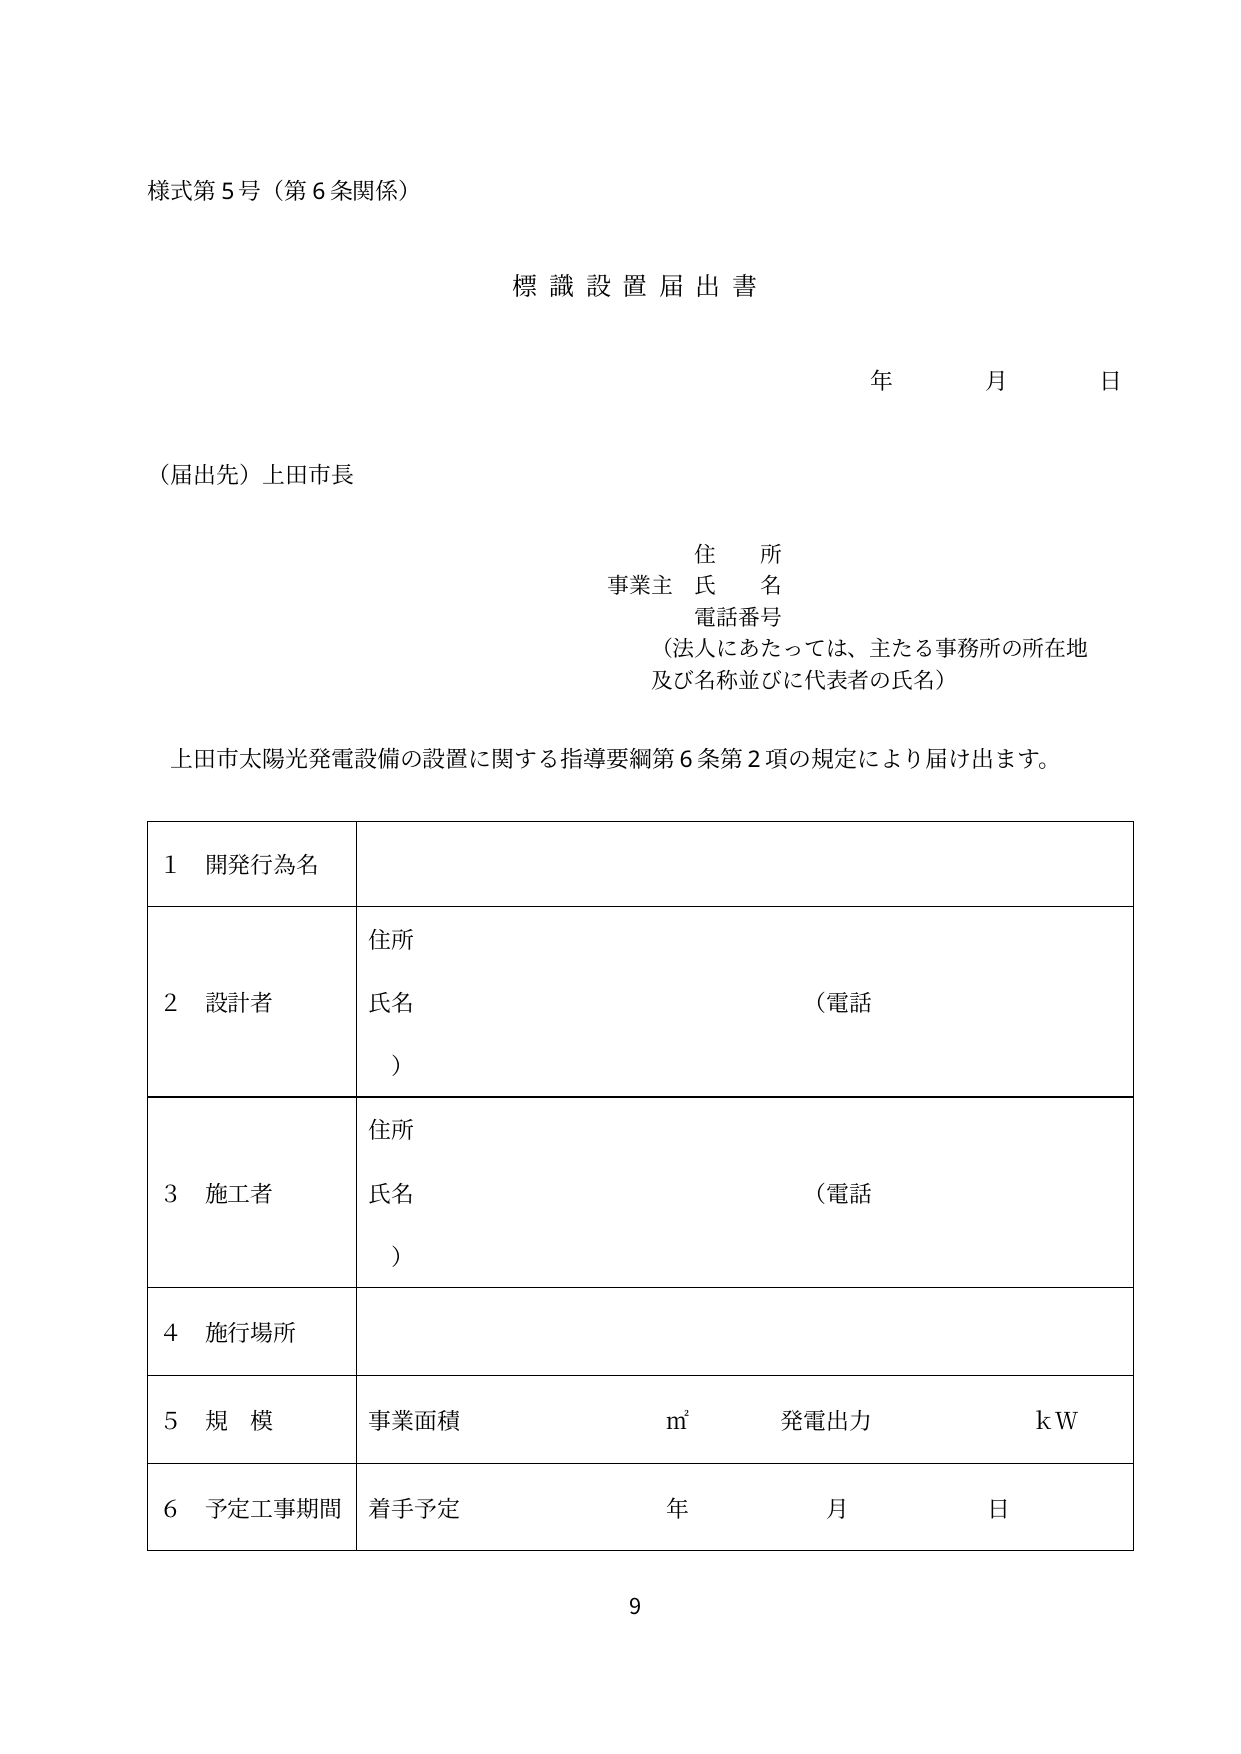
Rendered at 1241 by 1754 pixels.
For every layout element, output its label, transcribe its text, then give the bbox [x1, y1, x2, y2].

text 年 月 日 [148, 348, 1122, 411]
text 標識設置届出書 [148, 253, 1122, 316]
table_cell 着手予定 年 月 日 完了予定 年 月 日 [357, 1464, 1133, 1550]
table_cell ５ 規 模 [148, 1376, 356, 1463]
text （法人にあたっては、主たる事務所の所在地 [148, 632, 1122, 663]
table_cell [357, 1288, 1133, 1374]
table_cell 事業面積 ㎡ 発電出力 ｋＷ [357, 1376, 1133, 1463]
table_header １ 開発行為名 [148, 822, 356, 906]
text 及び名称並びに代表者の氏名） [148, 663, 1122, 695]
text 上田市太陽光発電設備の設置に関する指導要綱第6条第2項の規定により届け出ます。 [148, 726, 1122, 789]
text 電話番号 [148, 600, 1122, 632]
table_cell ４ 施行場所 [148, 1288, 356, 1374]
text 様式第5号（第6条関係） [148, 158, 1122, 221]
table_cell 住所 氏名 （電話 ） [357, 907, 1133, 1096]
text 住 所 [585, 537, 1122, 568]
table_cell ６ 予定工事期間 [148, 1464, 356, 1550]
text 事業主 氏 名 [148, 568, 1122, 600]
table_header [357, 822, 1133, 906]
table_cell ３ 施工者 [148, 1098, 356, 1287]
table_cell ２ 設計者 [148, 907, 356, 1096]
table_cell 住所 氏名 （電話 ） [357, 1098, 1133, 1287]
text （届出先）上田市長 [148, 442, 1122, 505]
